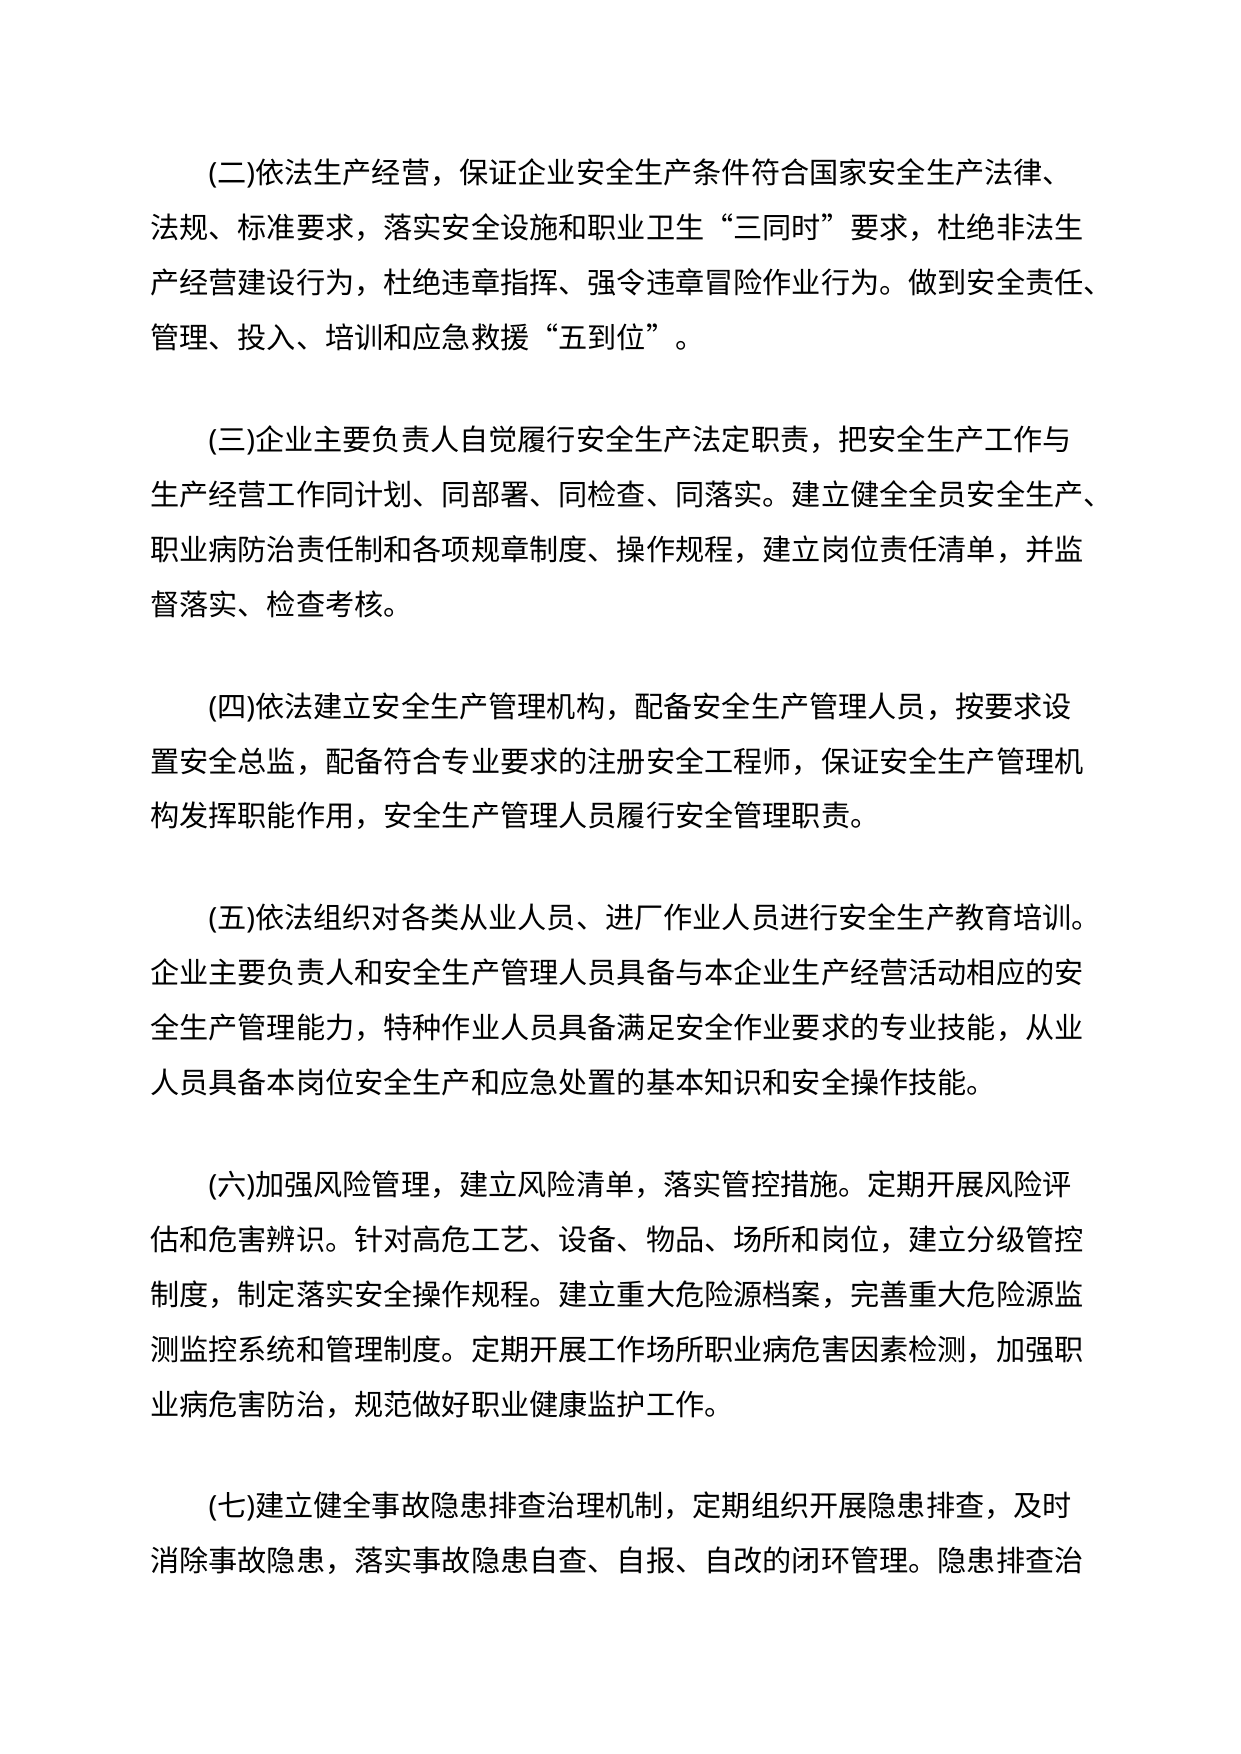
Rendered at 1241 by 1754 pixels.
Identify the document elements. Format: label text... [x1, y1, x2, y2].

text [150, 1483, 1090, 1580]
text (三)企业主要负责人自觉履行安全生产法定职责，把安全生产工作与生产经营工作同计划、同部署、同检查、同落实。建立健全全员安全生产、职业病防治责任制和各项规章制度、操作规程，建立岗位责任清单，并监督落实、检查考核。 [150, 417, 1090, 624]
text (五)依法组织对各类从业人员、进厂作业人员进行安全生产教育培训。企业主要负责人和安全生产管理人员具备与本企业生产经营活动相应的安全生产管理能力，特种作业人员具备满足安全作业要求的专业技能，从业人员具备本岗位安全生产和应急处置的基本知识和安全操作技能。 [150, 895, 1090, 1102]
text (四)依法建立安全生产管理机构，配备安全生产管理人员，按要求设置安全总监，配备符合专业要求的注册安全工程师，保证安全生产管理机构发挥职能作用，安全生产管理人员履行安全管理职责。 [150, 683, 1090, 835]
text (六)加强风险管理，建立风险清单，落实管控措施。定期开展风险评估和危害辨识。针对高危工艺、设备、物品、场所和岗位，建立分级管控制度，制定落实安全操作规程。建立重大危险源档案，完善重大危险源监测监控系统和管理制度。定期开展工作场所职业病危害因素检测，加强职业病危害防治，规范做好职业健康监护工作。 [150, 1161, 1090, 1423]
text (二)依法生产经营，保证企业安全生产条件符合国家安全生产法律、法规、标准要求，落实安全设施和职业卫生“三同时”要求，杜绝非法生产经营建设行为，杜绝违章指挥、强令违章冒险作业行为。做到安全责任、管理、投入、培训和应急救援“五到位”。 [150, 150, 1090, 357]
